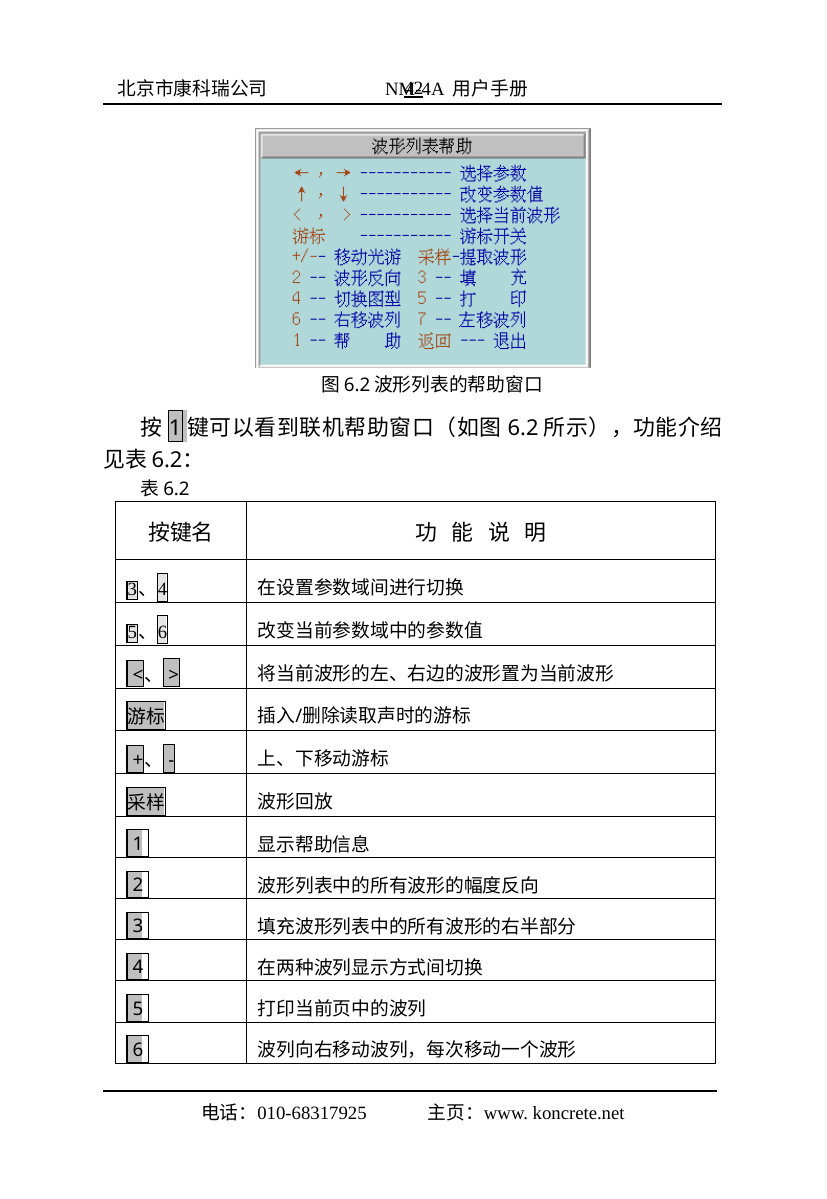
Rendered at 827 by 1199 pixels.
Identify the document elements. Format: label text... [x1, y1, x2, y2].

table_cell 3 [116, 899, 246, 939]
picture [253, 125, 591, 370]
text 表6.2 [103, 474, 723, 501]
table_header 功 能 说 明 [247, 502, 715, 559]
table_cell 在两种波列显示方式间切换 [247, 940, 715, 980]
table_cell 波列向右移动波列，每次移动一个波形 [247, 1023, 715, 1063]
table_cell 4 [116, 940, 246, 980]
table_cell 上、下移动游标 [247, 731, 715, 773]
table_cell 改变当前参数域中的参数值 [247, 603, 715, 644]
table_cell 打印当前页中的波列 [247, 981, 715, 1022]
table_cell 5 [116, 981, 246, 1022]
table_cell 波形回放 [247, 774, 715, 816]
table_cell 波形列表中的所有波形的幅度反向 [247, 858, 715, 898]
table_cell 在设置参数域间进行切换 [247, 560, 715, 602]
text 按1键可以看到联机帮助窗口（如图6.2所示），功能介绍见表6.2： [103, 409, 723, 474]
table_cell 1 [116, 817, 246, 857]
table_cell 显示帮助信息 [247, 817, 715, 857]
table_cell <、 > [116, 646, 246, 687]
table_cell 插入/删除读取声时的游标 [247, 689, 715, 730]
table_cell +、 - [116, 731, 246, 773]
table_header 按键名 [116, 502, 246, 559]
table_cell 将当前波形的左、右边的波形置为当前波形 [247, 646, 715, 687]
table_cell 游标 [116, 689, 246, 730]
table_cell 6 [116, 1023, 246, 1063]
table_cell 、 [116, 560, 246, 602]
table_cell 填充波形列表中的所有波形的右半部分 [247, 899, 715, 939]
table_cell 、 [116, 603, 246, 644]
table_cell 2 [116, 858, 246, 898]
table_cell 采样 [116, 774, 246, 816]
